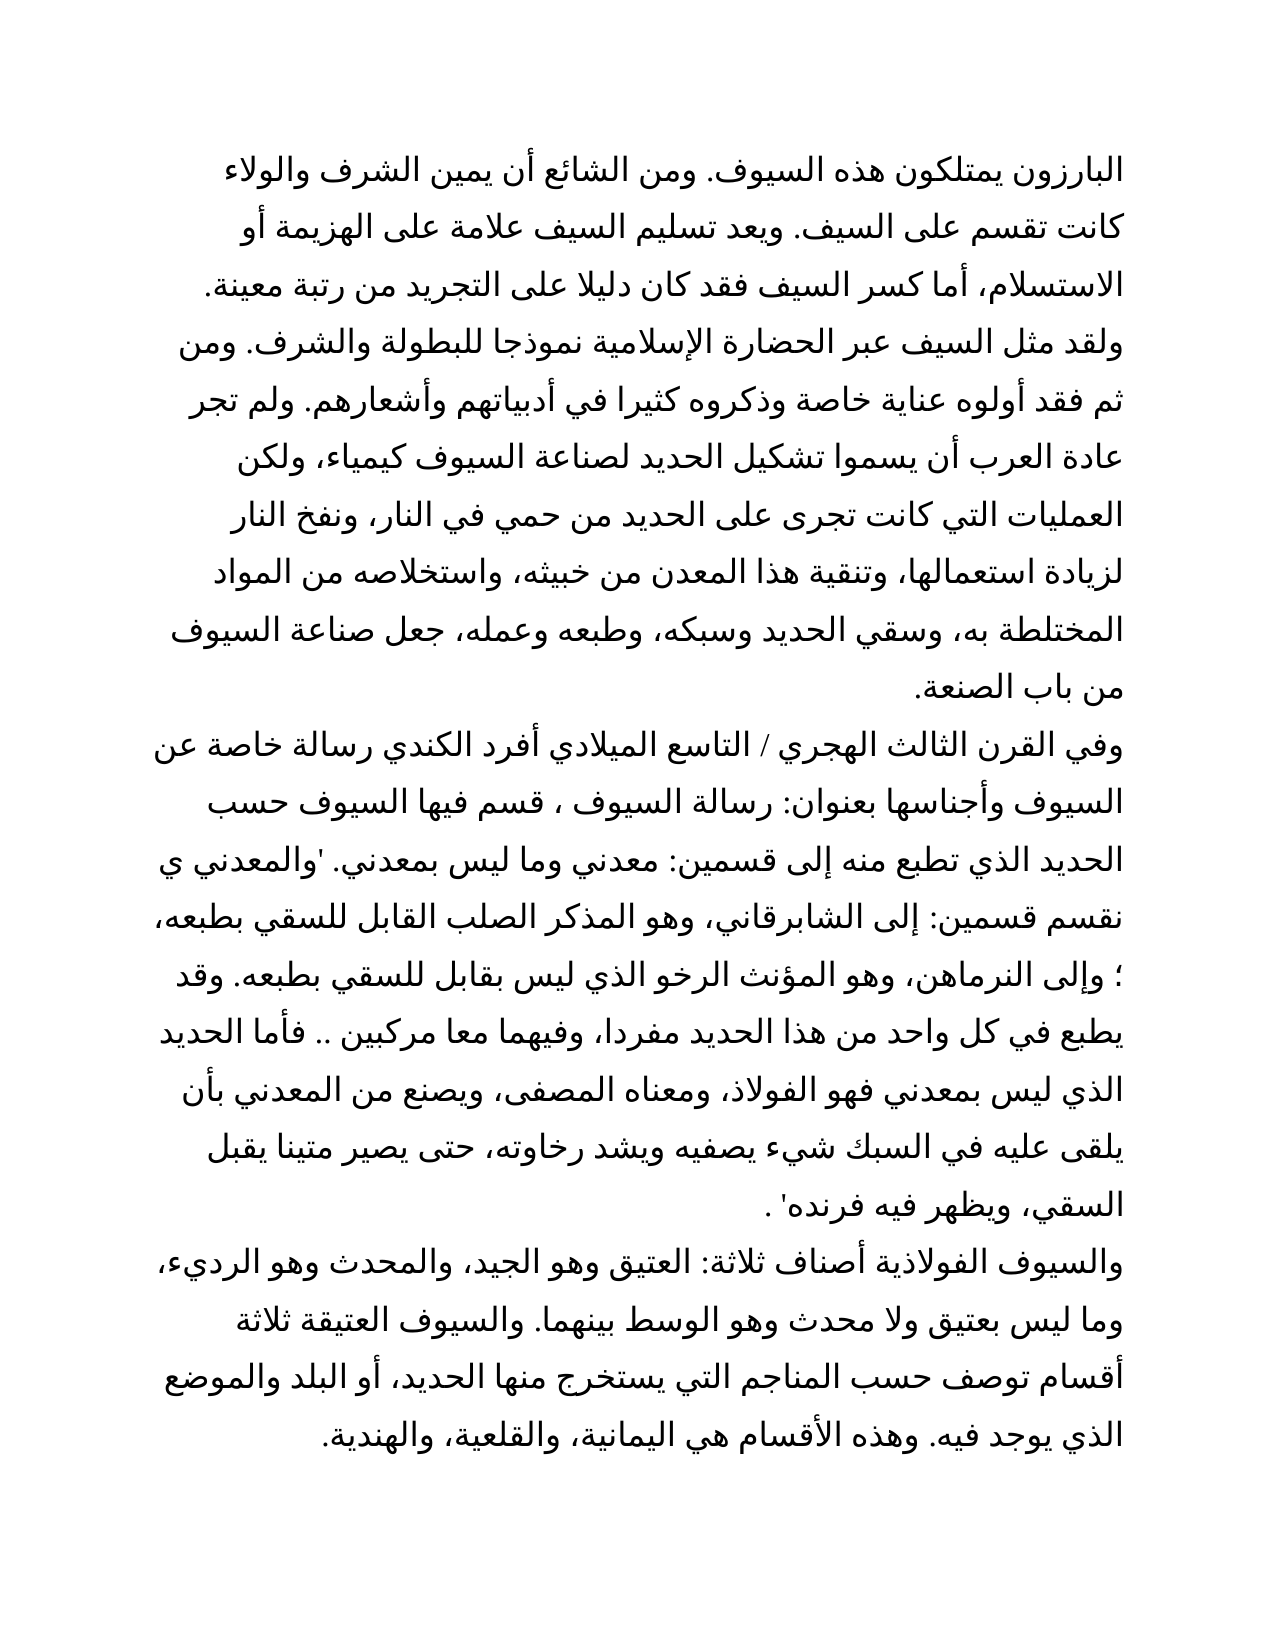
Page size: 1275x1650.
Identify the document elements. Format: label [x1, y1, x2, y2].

text [150, 150, 1125, 1453]
